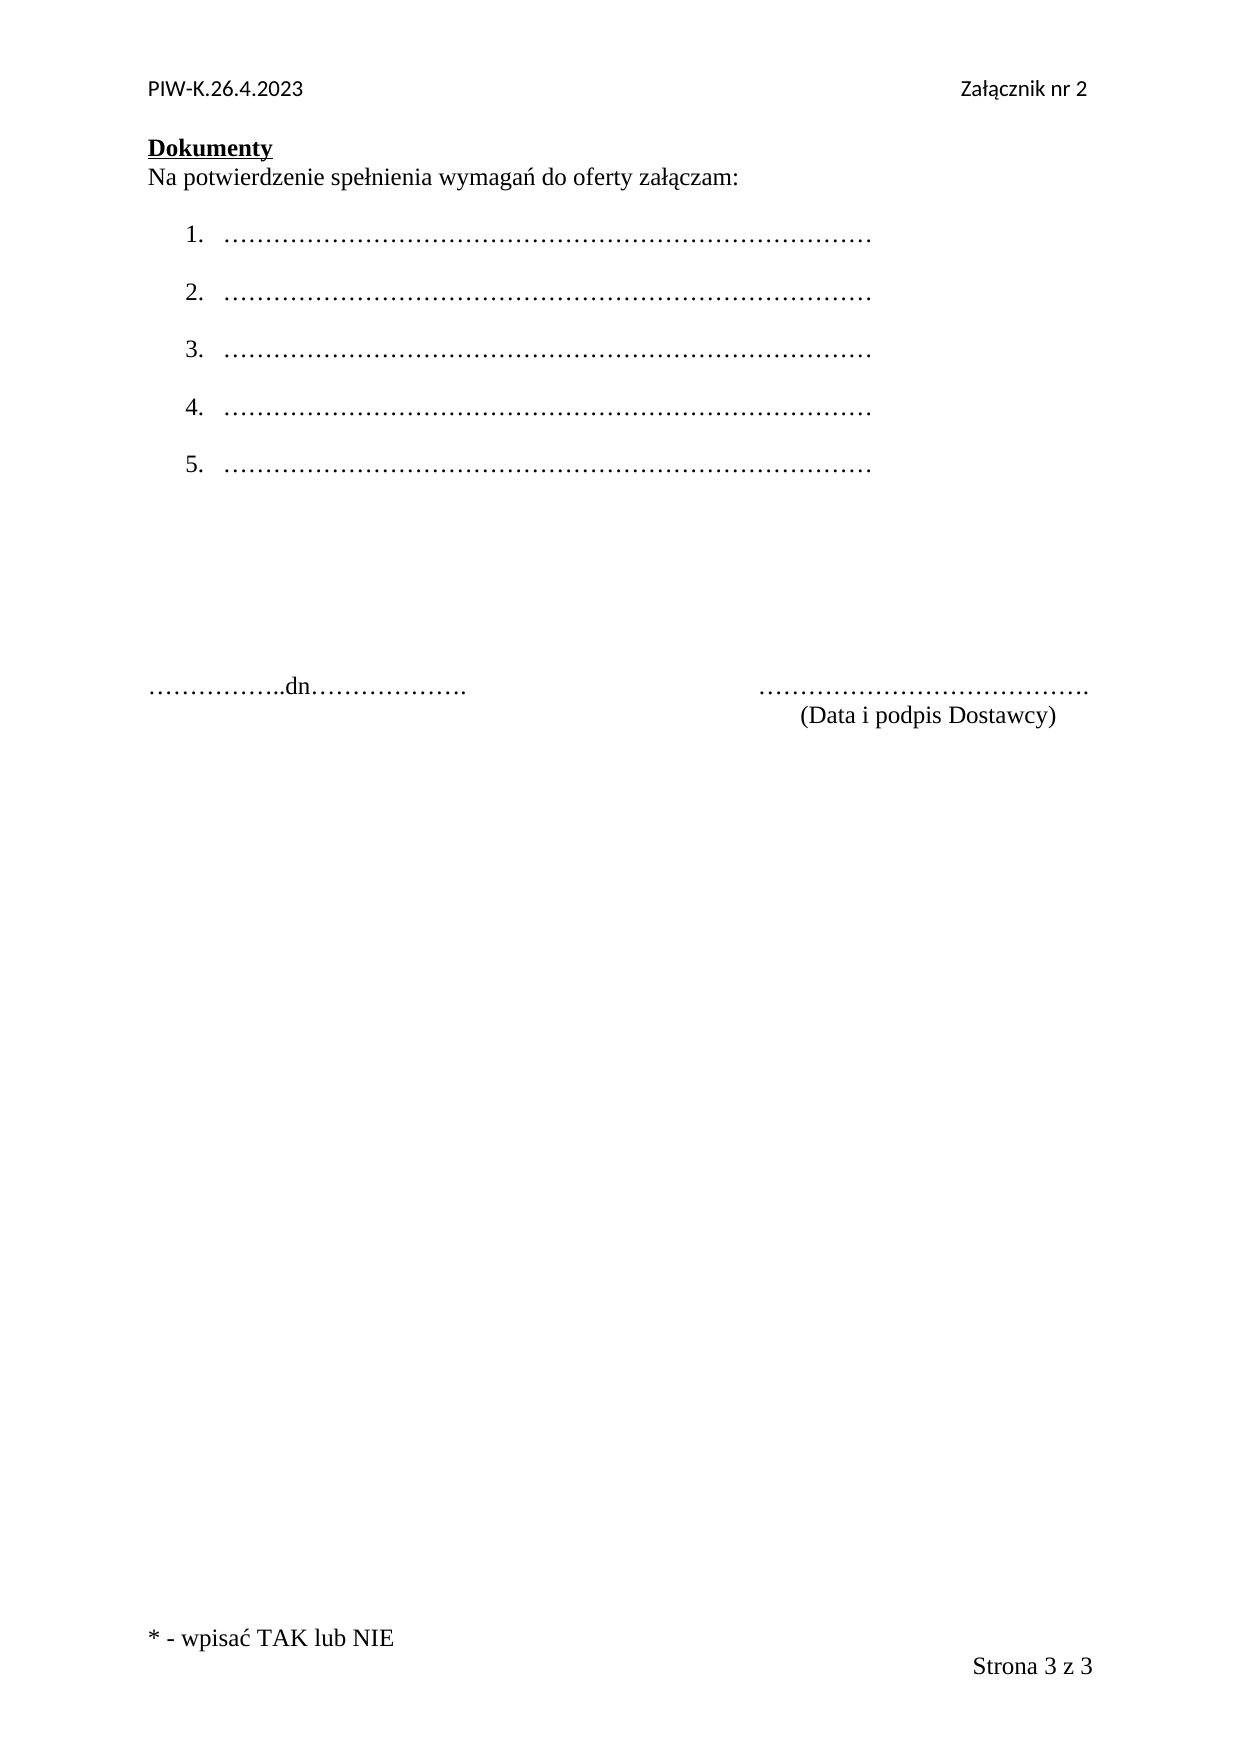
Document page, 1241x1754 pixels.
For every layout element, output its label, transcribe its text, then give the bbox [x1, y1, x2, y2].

list …………………………………………………………………… [185, 277, 1093, 305]
list …………………………………………………………………… [185, 449, 1093, 478]
text ……………..dn………………. …………………………………. [148, 671, 1093, 700]
list …………………………………………………………………… [185, 219, 1093, 248]
text Na potwierdzenie spełnienia wymagań do oferty załączam: [148, 162, 1093, 190]
list …………………………………………………………………… [185, 334, 1093, 363]
list …………………………………………………………………… [185, 392, 1093, 420]
text (Data i podpis Dostawcy) [148, 700, 1093, 729]
text Dokumenty [148, 133, 1093, 162]
